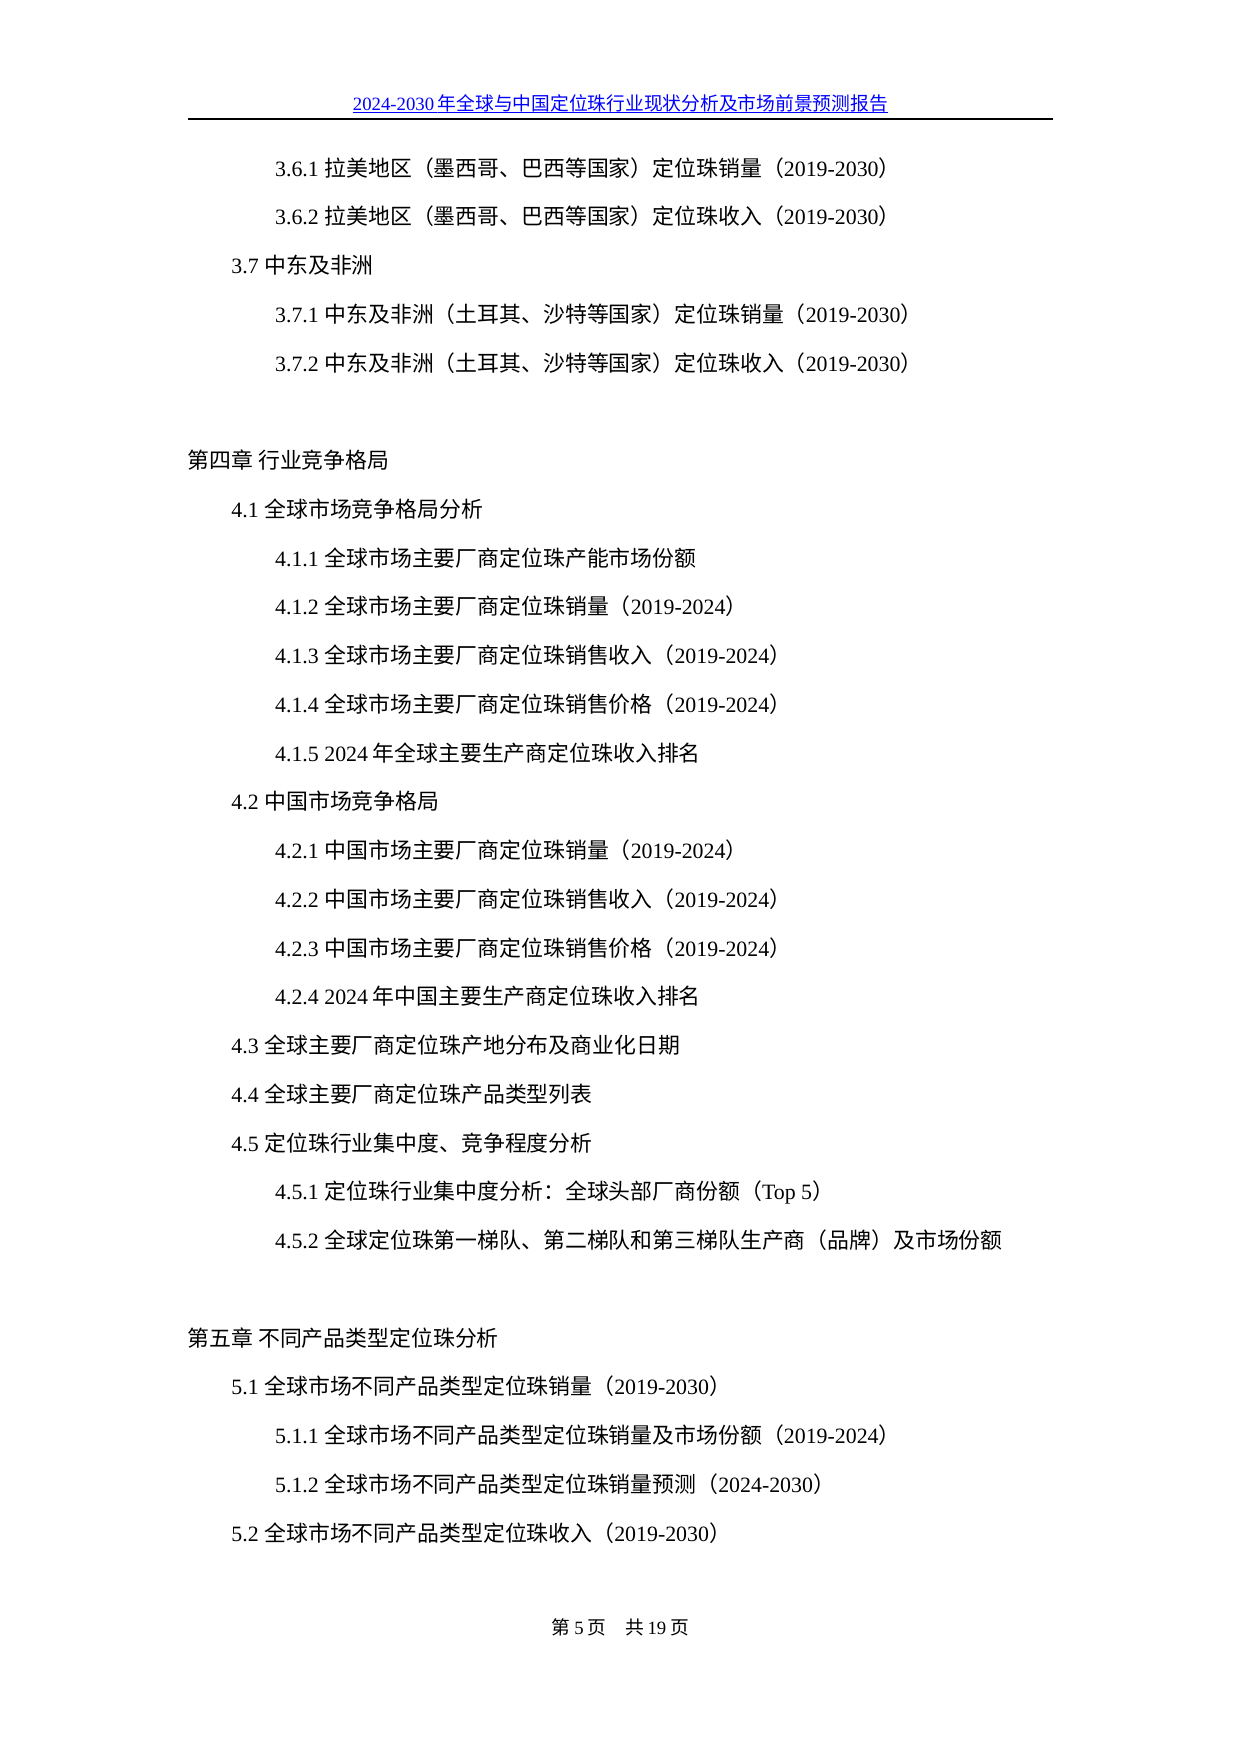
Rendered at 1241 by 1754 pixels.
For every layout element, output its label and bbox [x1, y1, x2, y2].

text [187, 150, 1053, 1548]
